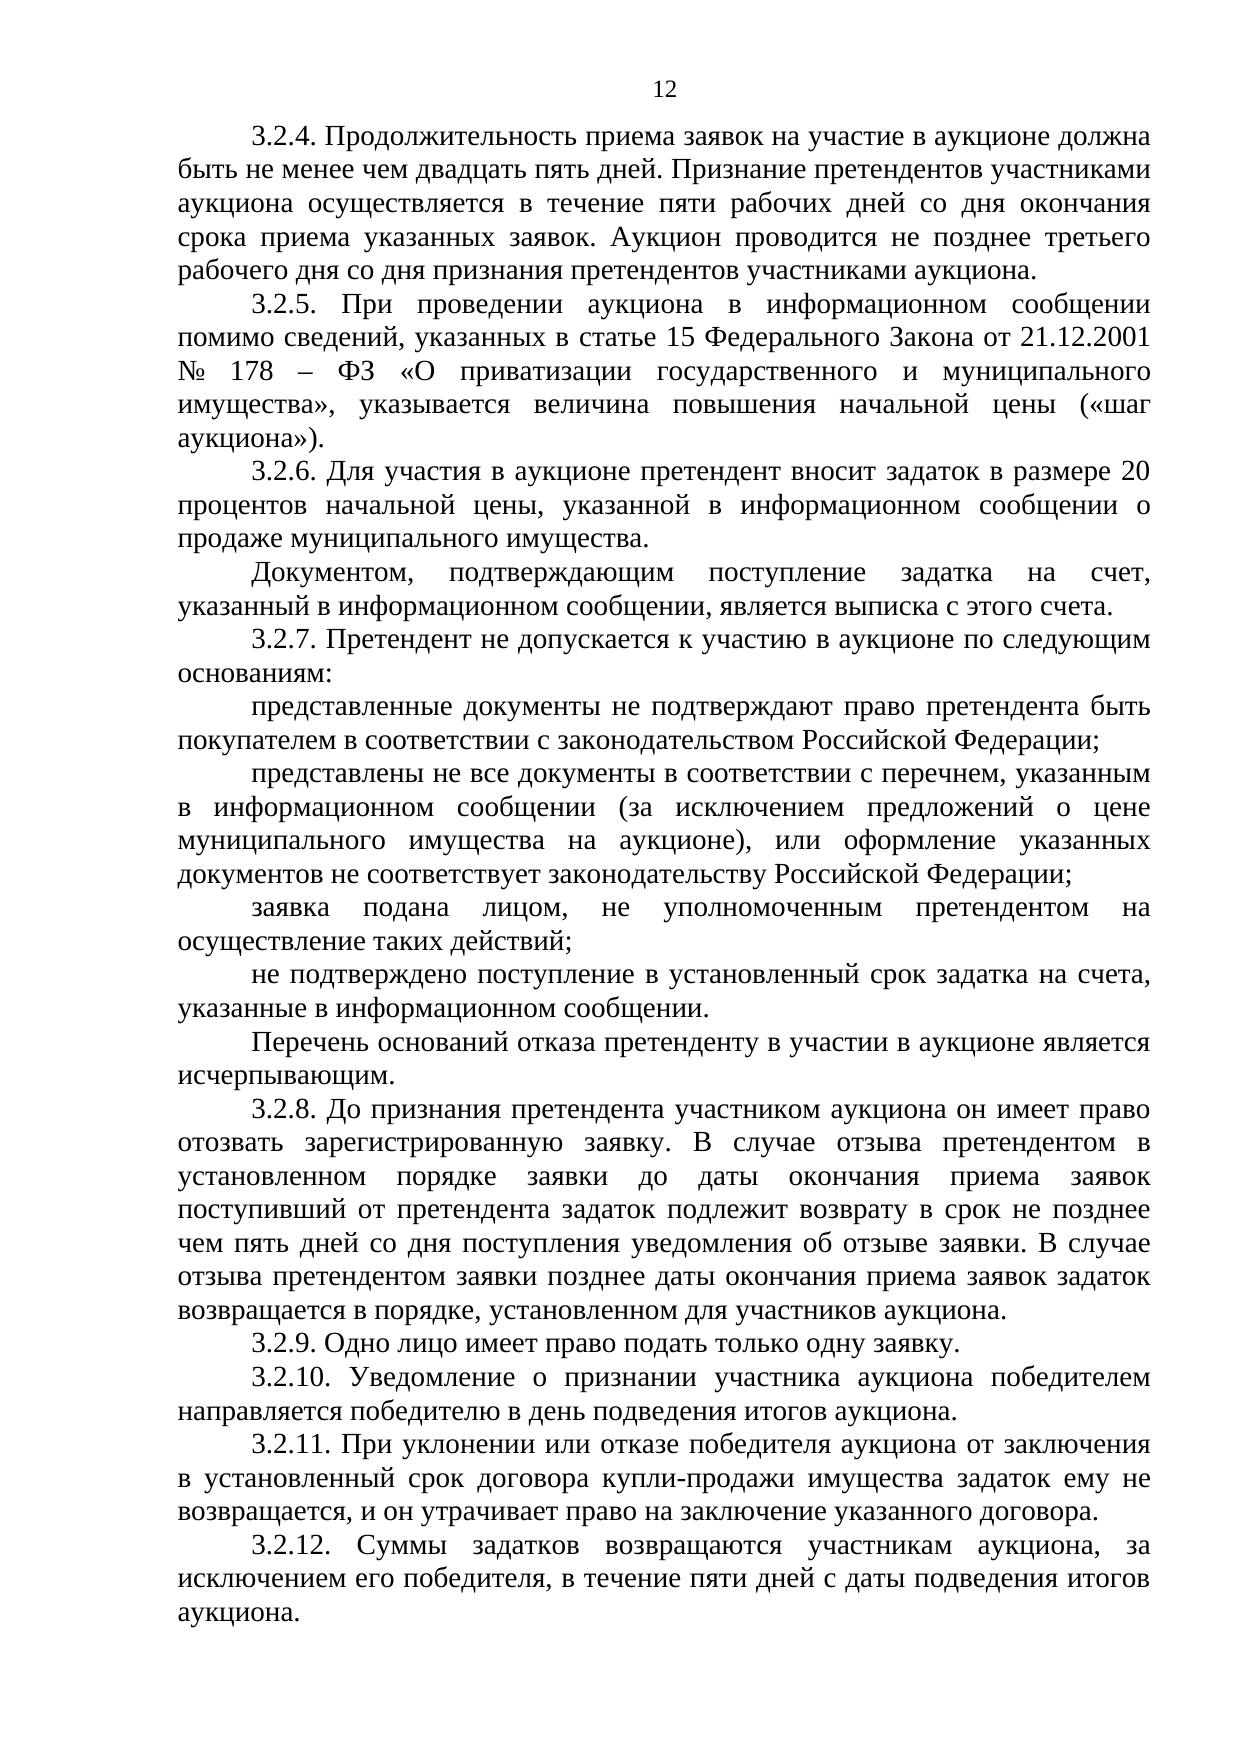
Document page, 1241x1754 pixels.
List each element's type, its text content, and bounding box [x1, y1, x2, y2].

text 3.2.4. Продолжительность приема заявок на участие в аукционе должна быть не менее чем двадцать пять дней. Признание претендентов участниками аукциона осуществляется в течение пяти рабочих дней со дня окончания срока приема указанных заявок. Аукцион проводится не позднее третьего рабочего дня со дня признания претендентов участниками аукциона. [177, 118, 1152, 286]
text 3.2.11. При уклонении или отказе победителя аукциона от заключения в установленный срок договора купли-продажи имущества задаток ему не возвращается, и он утрачивает право на заключение указанного договора. [177, 1426, 1152, 1527]
text представлены не все документы в соответствии с перечнем, указанным в информационном сообщении (за исключением предложений о цене муниципального имущества на аукционе), или оформление указанных документов не соответствует законодательству Российской Федерации; [177, 755, 1152, 889]
text 3.2.6. Для участия в аукционе претендент вносит задаток в размере 20 процентов начальной цены, указанной в информационном сообщении о продаже муниципального имущества. [177, 453, 1152, 554]
text 3.2.7. Претендент не допускается к участию в аукционе по следующим основаниям: [177, 621, 1152, 688]
text 3.2.8. До признания претендента участником аукциона он имеет право отозвать зарегистрированную заявку. В случае отзыва претендентом в установленном порядке заявки до даты окончания приема заявок поступивший от претендента задаток подлежит возврату в срок не позднее чем пять дней со дня поступления уведомления об отзыве заявки. В случае отзыва претендентом заявки позднее даты окончания приема заявок задаток возвращается в порядке, установленном для участников аукциона. [177, 1091, 1152, 1326]
text 3.2.12. Суммы задатков возвращаются участникам аукциона, за исключением его победителя, в течение пяти дней с даты подведения итогов аукциона. [177, 1527, 1152, 1627]
text Документом, подтверждающим поступление задатка на счет, указанный в информационном сообщении, является выписка с этого счета. [177, 554, 1152, 621]
text заявка подана лицом, не уполномоченным претендентом на осуществление таких действий; [177, 889, 1152, 957]
text 3.2.9. Одно лицо имеет право подать только одну заявку. [177, 1326, 1152, 1359]
text представленные документы не подтверждают право претендента быть покупателем в соответствии с законодательством Российской Федерации; [177, 688, 1152, 755]
text Перечень оснований отказа претенденту в участии в аукционе является исчерпывающим. [177, 1024, 1152, 1091]
text не подтверждено поступление в установленный срок задатка на счета, указанные в информационном сообщении. [177, 957, 1152, 1024]
text 3.2.10. Уведомление о признании участника аукциона победителем направляется победителю в день подведения итогов аукциона. [177, 1359, 1152, 1426]
text 3.2.5. При проведении аукциона в информационном сообщении помимо сведений, указанных в статье 15 Федерального Закона от 21.12.2001 № 178 – ФЗ «О приватизации государственного и муниципального имущества», указывается величина повышения начальной цены («шаг аукциона»). [177, 286, 1152, 453]
